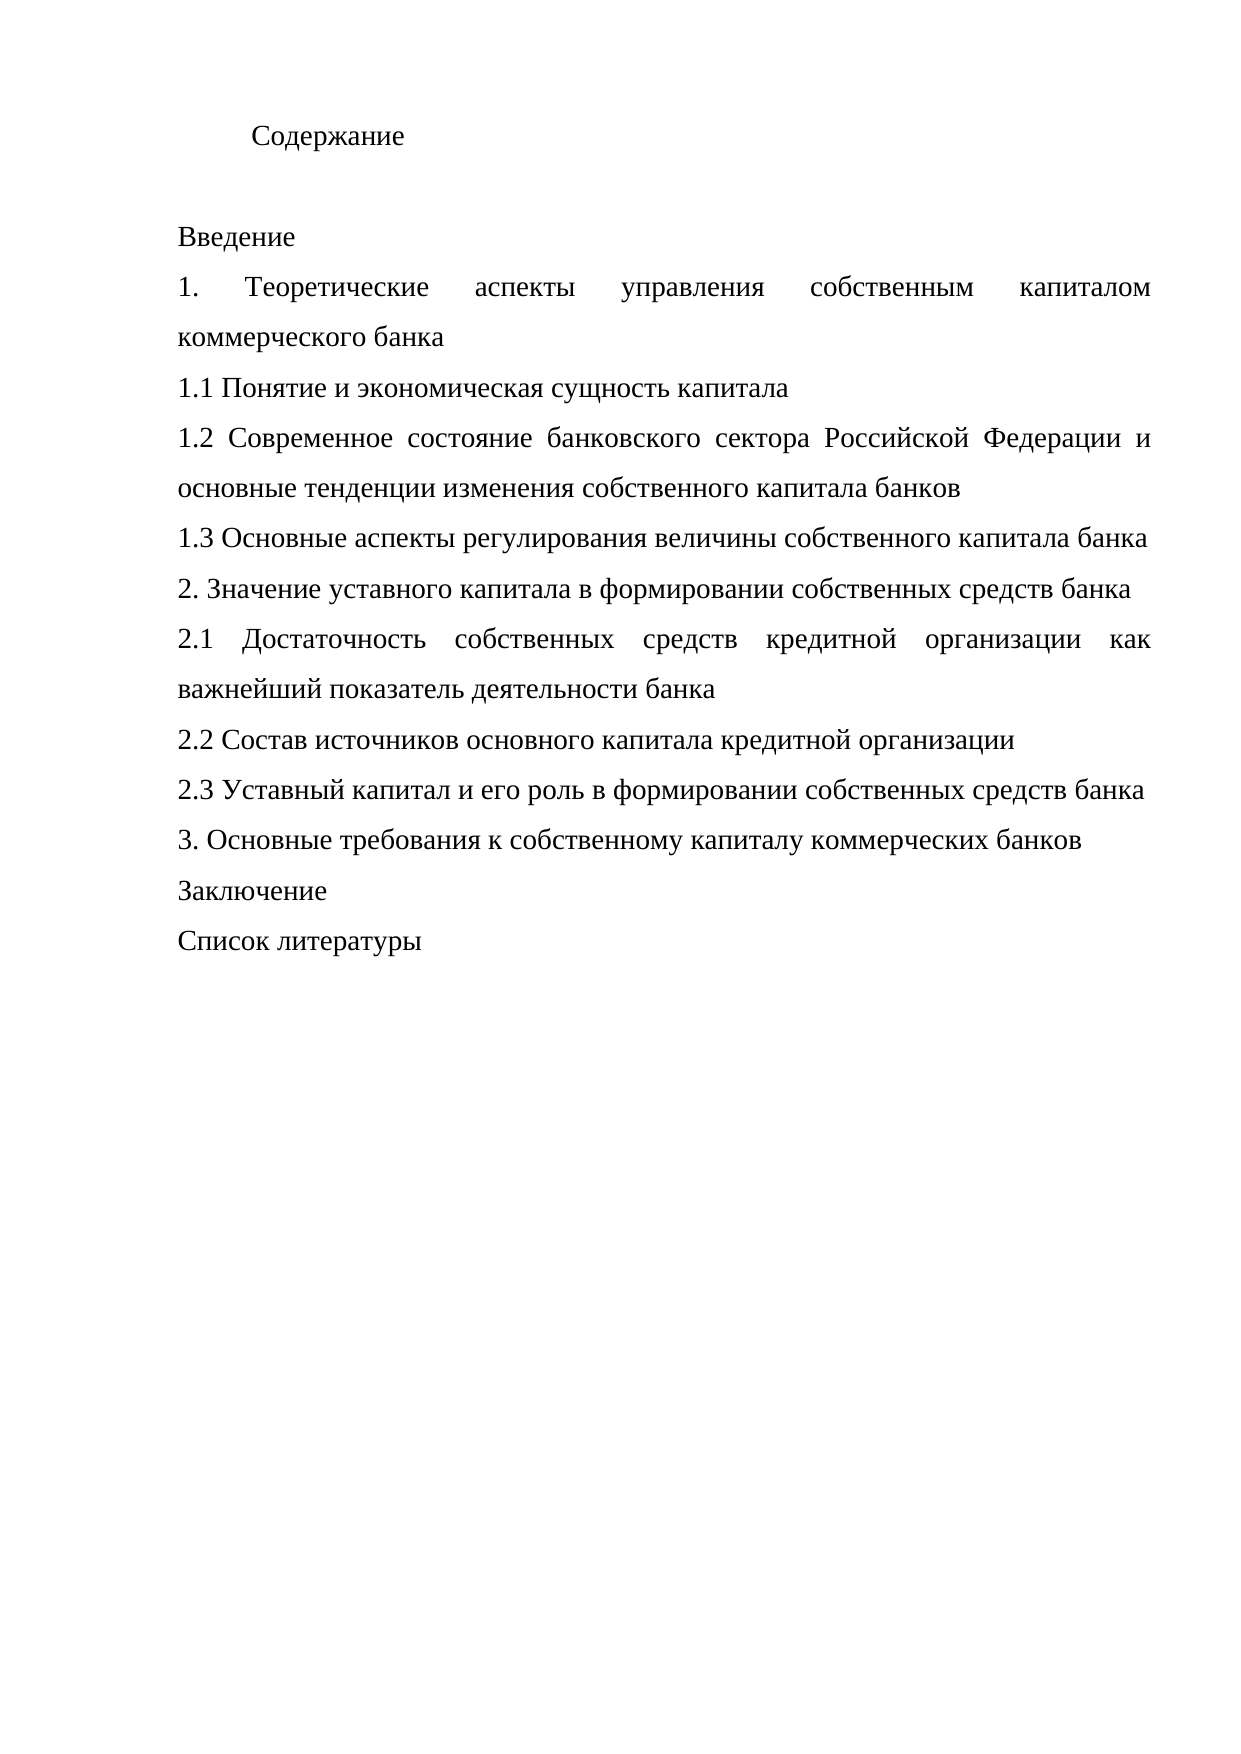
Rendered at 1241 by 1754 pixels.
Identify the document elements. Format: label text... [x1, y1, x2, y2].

text 2. Значение уставного капитала в формировании собственных средств банка [177, 571, 1152, 604]
text Содержание [177, 118, 1152, 152]
text 1.1 Понятие и экономическая сущность капитала [177, 370, 1152, 403]
text 2.1 Достаточность собственных средств кредитной организации как важнейший показатель деятельности банка [177, 621, 1152, 705]
text Введение [177, 219, 1152, 252]
text 2.2 Состав источников основного капитала кредитной организации [177, 722, 1152, 755]
text Заключение [177, 873, 1152, 906]
text 3. Основные требования к собственному капиталу коммерческих банков [177, 822, 1152, 856]
text 2.3 Уставный капитал и его роль в формировании собственных средств банка [177, 772, 1152, 806]
text 1. Теоретические аспекты управления собственным капиталом коммерческого банка [177, 269, 1152, 353]
text Список литературы [177, 923, 1152, 957]
text 1.2 Современное состояние банковского сектора Российской Федерации и основные тенденции изменения собственного капитала банков [177, 420, 1152, 504]
text 1.3 Основные аспекты регулирования величины собственного капитала банка [177, 521, 1152, 554]
